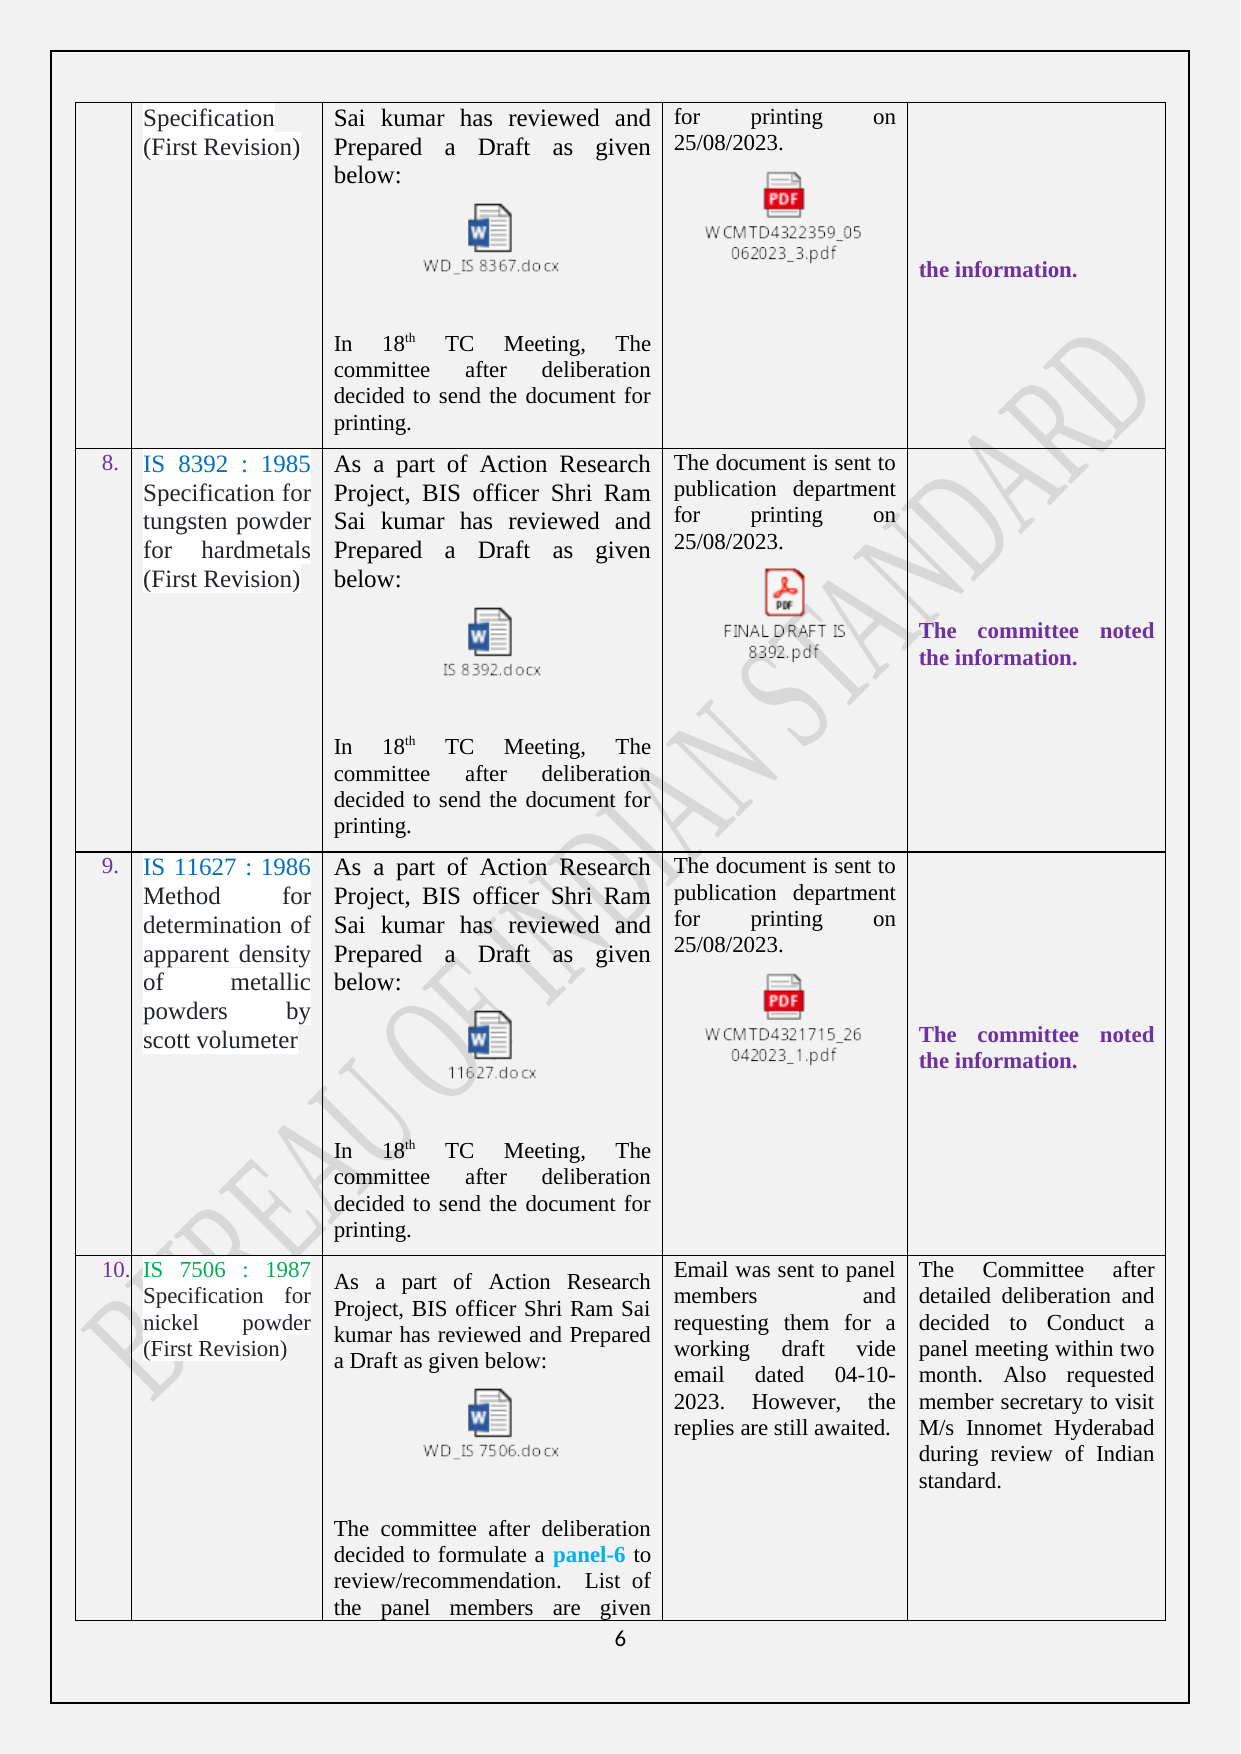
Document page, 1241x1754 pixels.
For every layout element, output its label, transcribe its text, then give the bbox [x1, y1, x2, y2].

table_cell The committee noted the information. [908, 853, 1165, 1255]
table_cell [76, 1256, 131, 1620]
table_cell [76, 103, 131, 448]
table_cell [323, 103, 662, 448]
table_cell [76, 853, 131, 1255]
table_cell The document is sent to publication department for printing on 25/08/2023. [663, 449, 907, 851]
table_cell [908, 103, 1165, 448]
table_cell IS 11627 : 1986 Method for determination of apparent density of metallic powders by scott volumeter [132, 853, 322, 1255]
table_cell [663, 1256, 907, 1620]
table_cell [663, 103, 907, 448]
table_cell The document is sent to publication department for printing on 25/08/2023. [663, 853, 907, 1255]
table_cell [323, 1256, 662, 1620]
table_cell IS 8367 : 1993 Tin powder - Specification (First Revision) [132, 103, 322, 448]
table_cell The committee noted the information. [908, 449, 1165, 851]
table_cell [908, 1256, 1165, 1620]
table_cell [76, 449, 131, 851]
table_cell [132, 1256, 322, 1620]
table_cell IS 8392 : 1985 Specification for tungsten powder for hardmetals (First Revision) [132, 449, 322, 851]
